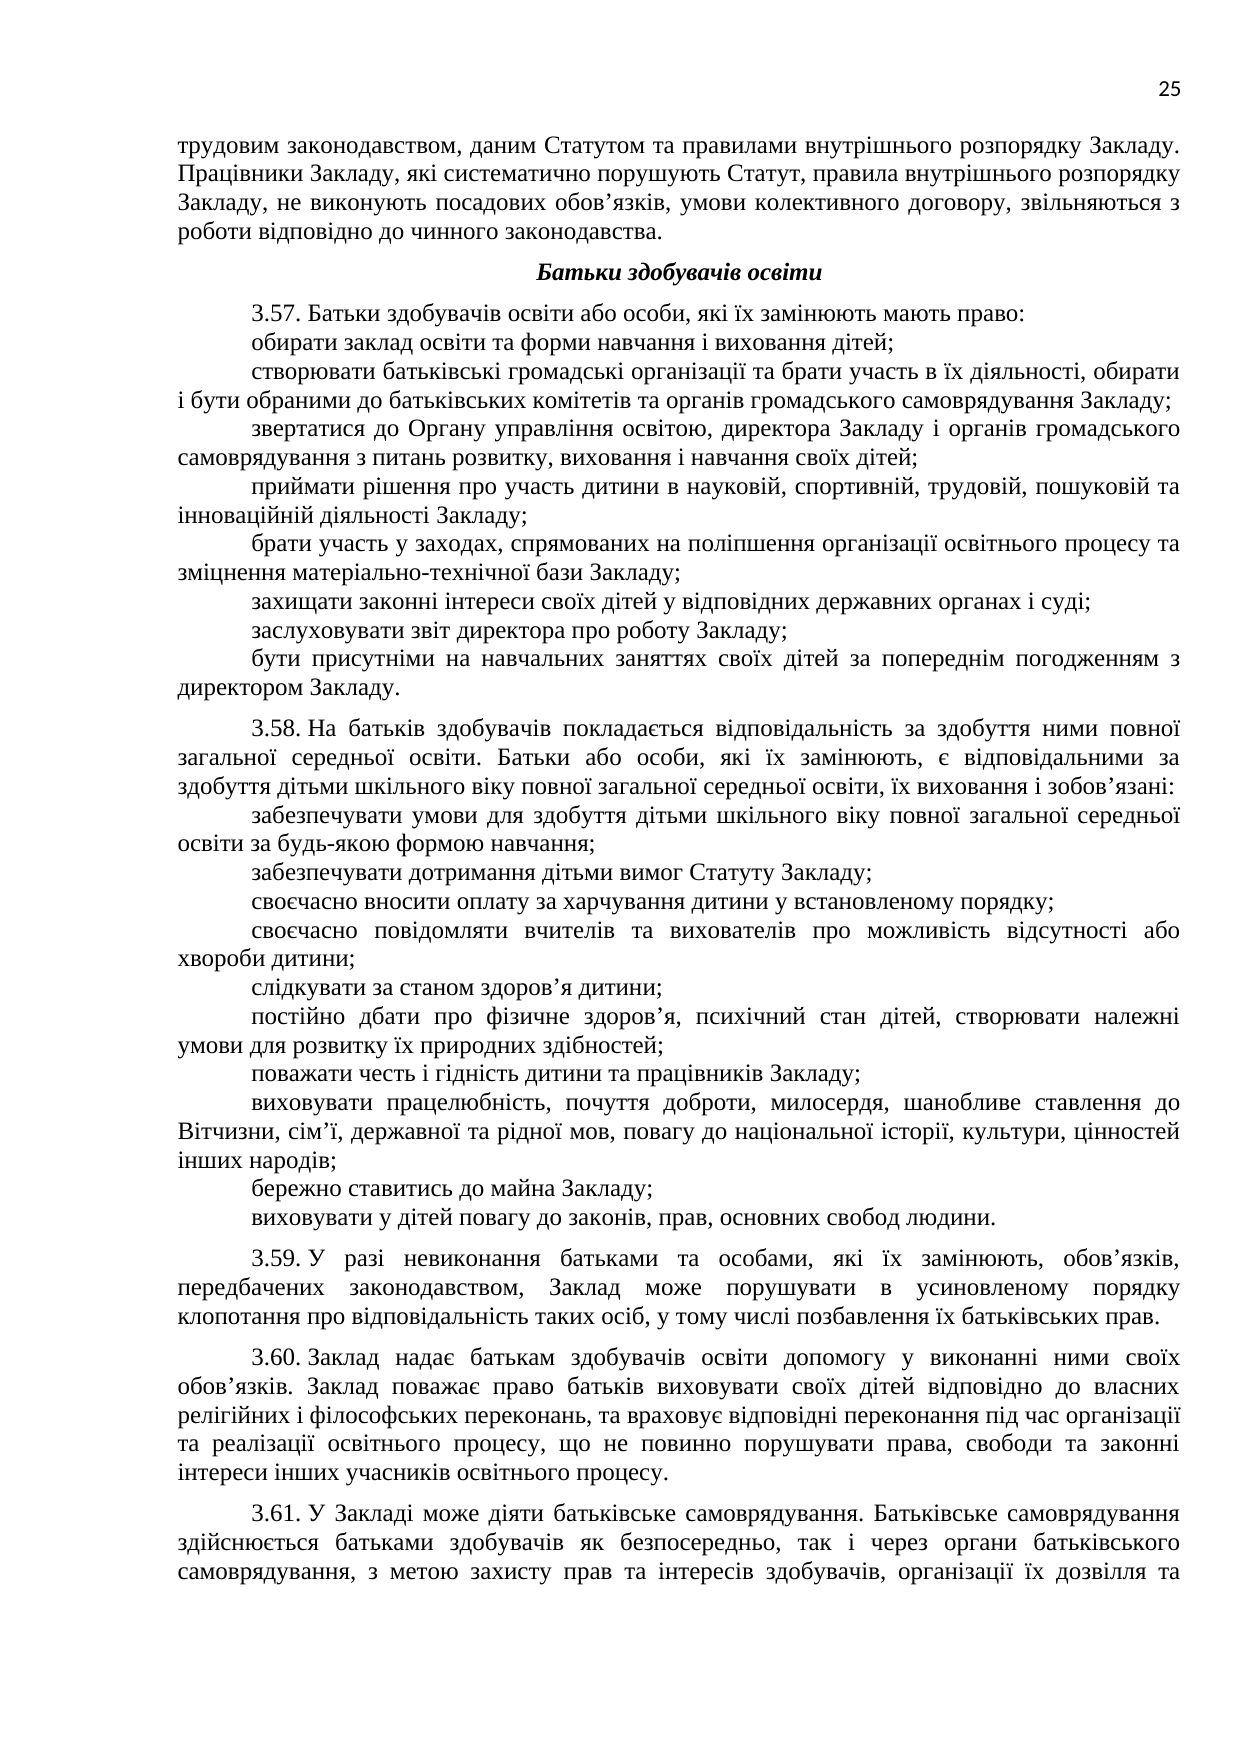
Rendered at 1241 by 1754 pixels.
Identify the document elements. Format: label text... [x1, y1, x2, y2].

text приймати рішення про участь дитини в науковій, спортивній, трудовій, пошуковій та інноваційній діяльності Закладу; [177, 471, 1181, 528]
text бережно ставитись до майна Закладу; [177, 1173, 1181, 1202]
text поважати честь і гідність дитини та працівників Закладу; [177, 1058, 1181, 1087]
text виховувати працелюбність, почуття доброти, милосердя, шанобливе ставлення до Вітчизни, сім’ї, державної та рідної мов, повагу до національної історії, культури, цінностей інших народів; [177, 1087, 1181, 1173]
text 3.59. У разі невиконання батьками та особами, які їх замінюють, обов’язків, передбачених законодавством, Заклад може порушувати в усиновленому порядку клопотання про відповідальність таких осіб, у тому числі позбавлення їх батьківських прав. [177, 1243, 1181, 1330]
text виховувати у дітей повагу до законів, прав, основних свобод людини. [177, 1202, 1181, 1231]
text бути присутніми на навчальних заняттях своїх дітей за попереднім погодженням з директором Закладу. [177, 643, 1181, 701]
text своєчасно вносити оплату за харчування дитини у встановленому порядку; [177, 886, 1181, 915]
text заслуховувати звіт директора про роботу Закладу; [177, 615, 1181, 643]
text створювати батьківські громадські організації та брати участь в їх діяльності, обирати і бути обраними до батьківських комітетів та органів громадського самоврядування Закладу; [177, 356, 1181, 413]
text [177, 1498, 1181, 1585]
text 3.58. На батьків здобувачів покладається відповідальність за здобуття ними повної загальної середньої освіти. Батьки або особи, які їх замінюють, є відповідальними за здобуття дітьми шкільного віку повної загальної середньої освіти, їх виховання і зобов’язані: [177, 713, 1181, 800]
text забезпечувати умови для здобуття дітьми шкільного віку повної загальної середньої освіти за будь-якою формою навчання; [177, 800, 1181, 857]
text постійно дбати про фізичне здоров’я, психічний стан дітей, створювати належні умови для розвитку їх природних здібностей; [177, 1001, 1181, 1058]
text обирати заклад освіти та форми навчання і виховання дітей; [177, 327, 1181, 356]
text слідкувати за станом здоров’я дитини; [177, 972, 1181, 1001]
text звертатися до Органу управління освітою, директора Закладу і органів громадського самоврядування з питань розвитку, виховання і навчання своїх дітей; [177, 413, 1181, 471]
text Батьки здобувачів освіти [177, 257, 1181, 286]
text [177, 130, 1181, 245]
text забезпечувати дотримання дітьми вимог Статуту Закладу; [177, 857, 1181, 886]
text захищати законні інтереси своїх дітей у відповідних державних органах і суді; [177, 586, 1181, 615]
text своєчасно повідомляти вчителів та вихователів про можливість відсутності або хвороби дитини; [177, 915, 1181, 972]
text 3.60. Заклад надає батькам здобувачів освіти допомогу у виконанні ними своїх обов’язків. Заклад поважає право батьків виховувати своїх дітей відповідно до власних релігійних і філософських переконань, та враховує відповідні переконання під час організації та реалізації освітнього процесу, що не повинно порушувати права, свободи та законні інтереси інших учасників освітнього процесу. [177, 1342, 1181, 1486]
text брати участь у заходах, спрямованих на поліпшення організації освітнього процесу та зміцнення матеріально-технічної бази Закладу; [177, 528, 1181, 586]
text 3.57. Батьки здобувачів освіти або особи, які їх замінюють мають право: [177, 298, 1181, 327]
